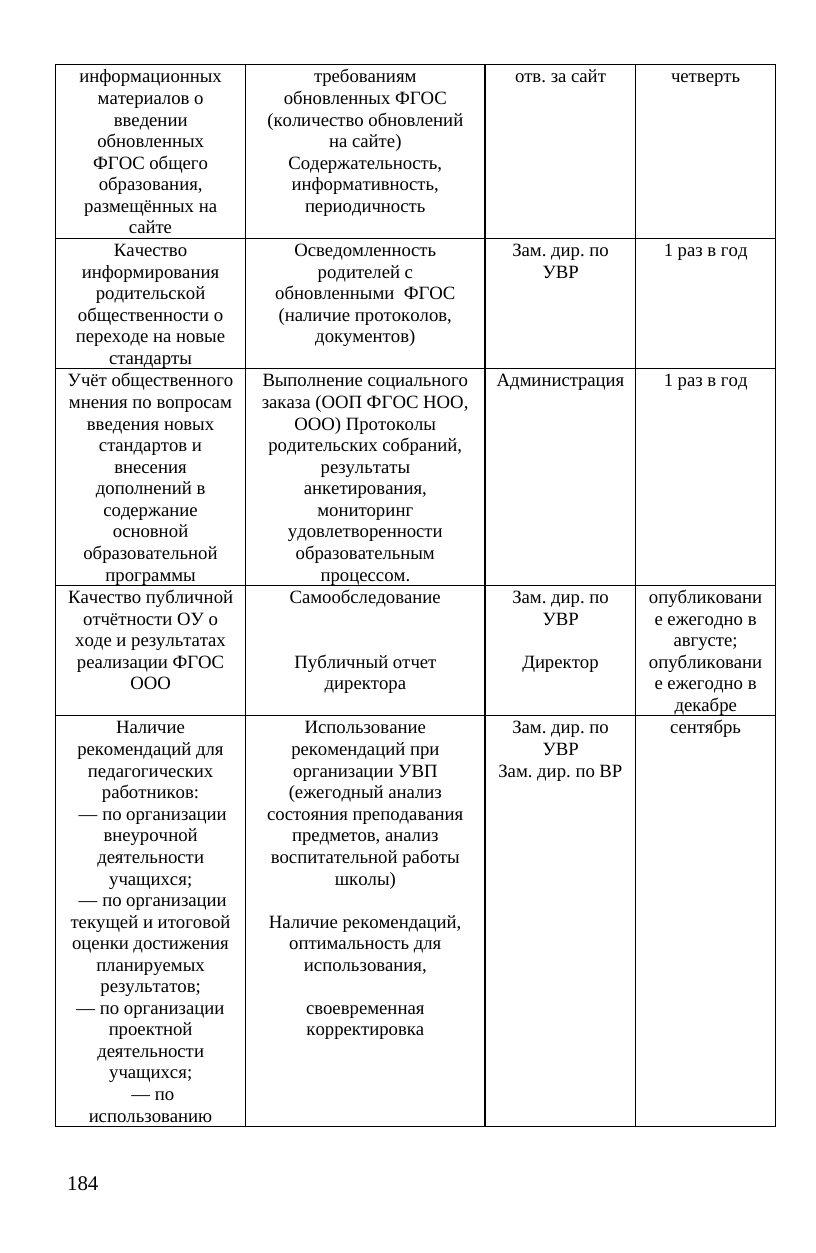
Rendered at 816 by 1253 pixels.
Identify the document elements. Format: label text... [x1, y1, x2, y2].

table_cell Зам. дир. по УВР Директор [486, 586, 635, 715]
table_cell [246, 716, 484, 1126]
table_cell 1 раз в четверть [636, 65, 775, 238]
table_cell опубликование ежегодно в августе; опубликование ежегодно в декабре [636, 586, 775, 715]
table_cell Осведомленность родителей с обновленными ФГОС (наличие протоколов, документов) [246, 239, 484, 368]
table_cell Учёт общественного мнения по вопросам введения новых стандартов и внесения дополнений в содержание основной образовательной программы [56, 369, 245, 585]
table_cell 1 раз в год [636, 239, 775, 368]
table_cell Выполнение социального заказа (ООП ФГОС НОО, ООО) Протоколы родительских собраний, результаты анкетирования, мониторинг удовлетворенности образовательным процессом. [246, 369, 484, 585]
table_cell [486, 716, 635, 1126]
table_cell Зам. дир. по УВР [486, 239, 635, 368]
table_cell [486, 65, 635, 238]
table_cell Качество публичной отчётности ОУ о ходе и результатах реализации ФГОС ООО [56, 586, 245, 715]
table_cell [56, 65, 245, 238]
table_cell Самообследование Публичный отчет директора [246, 586, 484, 715]
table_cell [56, 716, 245, 1126]
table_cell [246, 65, 484, 238]
table_cell 1 раз в год [636, 369, 775, 585]
table_cell Администрация [486, 369, 635, 585]
table_cell Качество информирования родительской общественности о переходе на новые стандарты [56, 239, 245, 368]
table_cell сентябрь [636, 716, 775, 1126]
